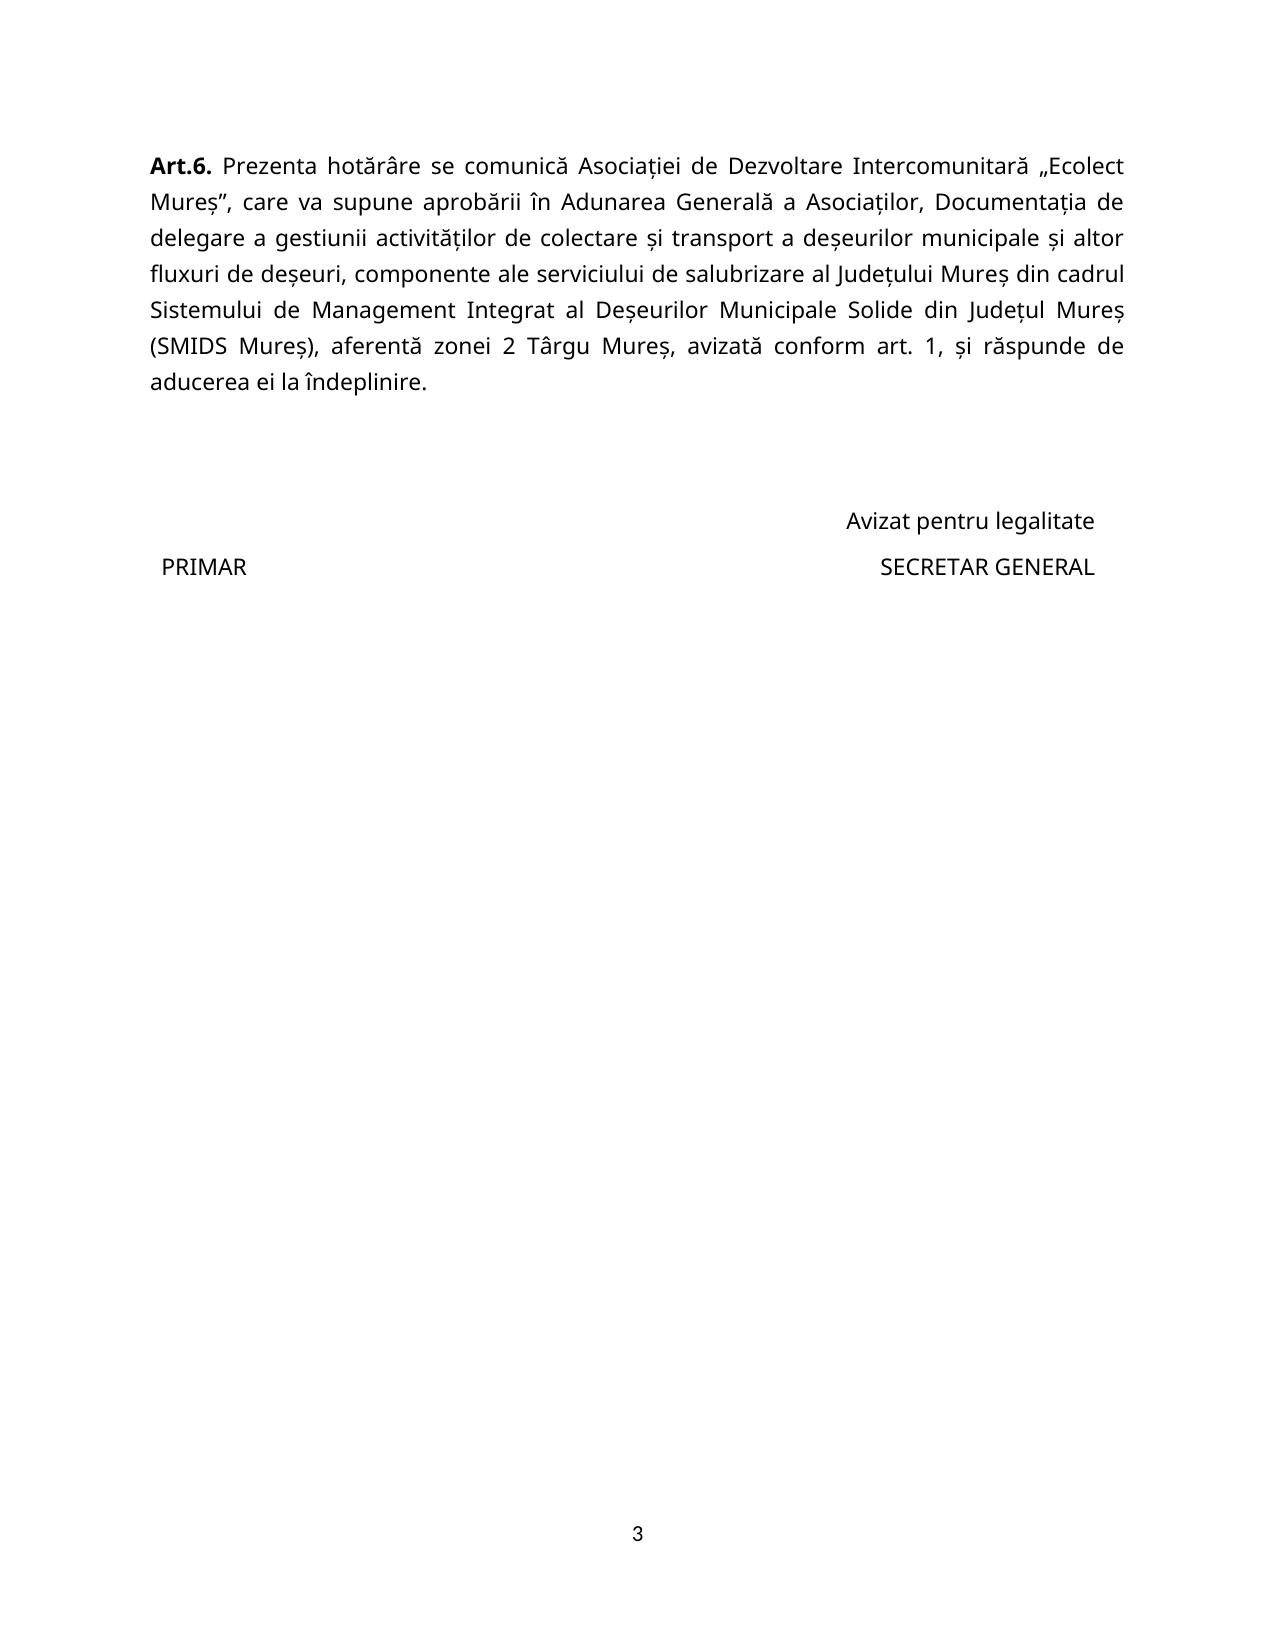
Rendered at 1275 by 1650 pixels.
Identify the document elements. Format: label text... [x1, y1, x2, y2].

text Art.6. Prezenta hotărâre se comunică Asociaţiei de Dezvoltare Intercomunitară „Ecolect Mureş”, care va supune aprobării în Adunarea Generală a Asociaților, Documentația de delegare a gestiunii activităţilor de colectare şi transport a deșeurilor municipale şi altor fluxuri de deșeuri, componente ale serviciului de salubrizare al Județului Mureș din cadrul Sistemului de Management Integrat al Deșeurilor Municipale Solide din Județul Mureș (SMIDS Mureș), aferentă zonei 2 Târgu Mureș, avizată conform art. 1, şi răspunde de aducerea ei la îndeplinire. [150, 150, 1125, 397]
table_header Avizat pentru legalitate SECRETAR GENERAL [589, 505, 1106, 643]
table_header PRIMAR [150, 505, 589, 643]
